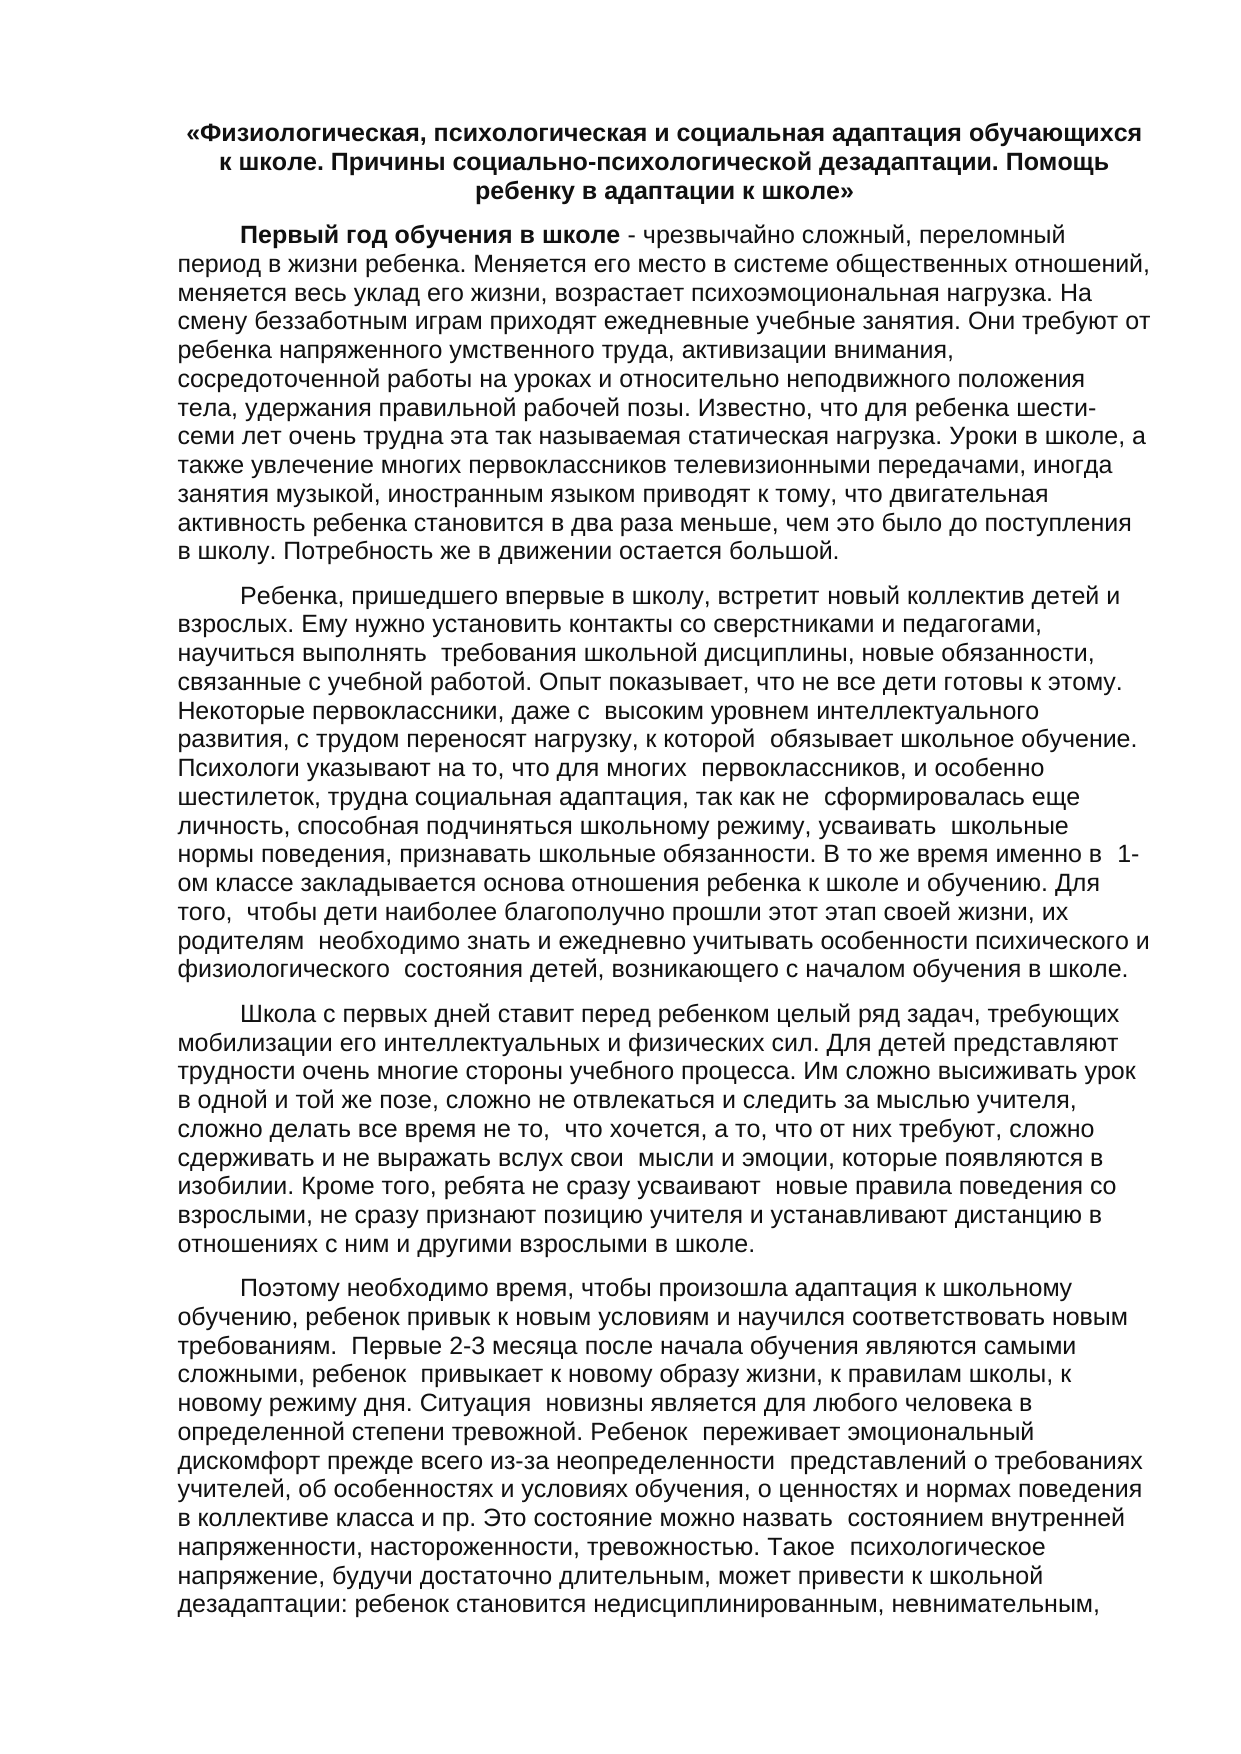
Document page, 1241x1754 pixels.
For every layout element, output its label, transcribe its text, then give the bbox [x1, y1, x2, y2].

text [177, 1273, 1152, 1618]
text Школа с первых дней ставит перед ребенком целый ряд задач, требующих мобилизации его интеллектуальных и физических сил. Для детей представляют трудности очень многие стороны учебного процесса. Им сложно высиживать урок в одной и той же позе, сложно не отвлекаться и следить за мыслью учителя, сложно делать все время не то, что хочется, а то, что от них требуют, сложно сдерживать и не выражать вслух свои мысли и эмоции, которые появляются в изобилии. Кроме того, ребята не сразу усваивают новые правила поведения со взрослыми, не сразу признают позицию учителя и устанавливают дистанцию в отношениях с ним и другими взрослыми в школе. [177, 999, 1152, 1257]
text Ребенка, пришедшего впервые в школу, встретит новый коллектив детей и взрослых. Ему нужно установить контакты со сверстниками и педагогами, научиться выполнять требования школьной дисциплины, новые обязанности, связанные с учебной работой. Опыт показывает, что не все дети готовы к этому. Некоторые первоклассники, даже с высоким уровнем интеллектуального развития, с трудом переносят нагрузку, к которой обязывает школьное обучение. Психологи указывают на то, что для многих первоклассников, и особенно шестилеток, трудна социальная адаптация, так как не сформировалась еще личность, способная подчиняться школьному режиму, усваивать школьные нормы поведения, признавать школьные обязанности. В то же время именно в 1-ом классе закладывается основа отношения ребенка к школе и обучению. Для того, чтобы дети наиболее благополучно прошли этот этап своей жизни, их родителям необходимо знать и ежедневно учитывать особенности психического и физиологического состояния детей, возникающего с началом обучения в школе. [177, 581, 1152, 983]
text Первый год обучения в школе - чрезвычайно сложный, переломный период в жизни ребенка. Меняется его место в системе общественных отношений, меняется весь уклад его жизни, возрастает психоэмоциональная нагрузка. На смену беззаботным играм приходят ежедневные учебные занятия. Они требуют от ребенка напряженного умственного труда, активизации внимания, сосредоточенной работы на уроках и относительно неподвижного положения тела, удержания правильной рабочей позы. Известно, что для ребенка шести-семи лет очень трудна эта так называемая статическая нагрузка. Уроки в школе, а также увлечение многих первоклассников телевизионными передачами, иногда занятия музыкой, иностранным языком приводят к тому, что двигательная активность ребенка становится в два раза меньше, чем это было до поступления в школу. Потребность же в движении остается большой. [177, 220, 1152, 565]
text «Физиологическая, психологическая и социальная адаптация обучающихся к школе. Причины социально-психологической дезадаптации. Помощь ребенку в адаптации к школе» [177, 118, 1152, 204]
